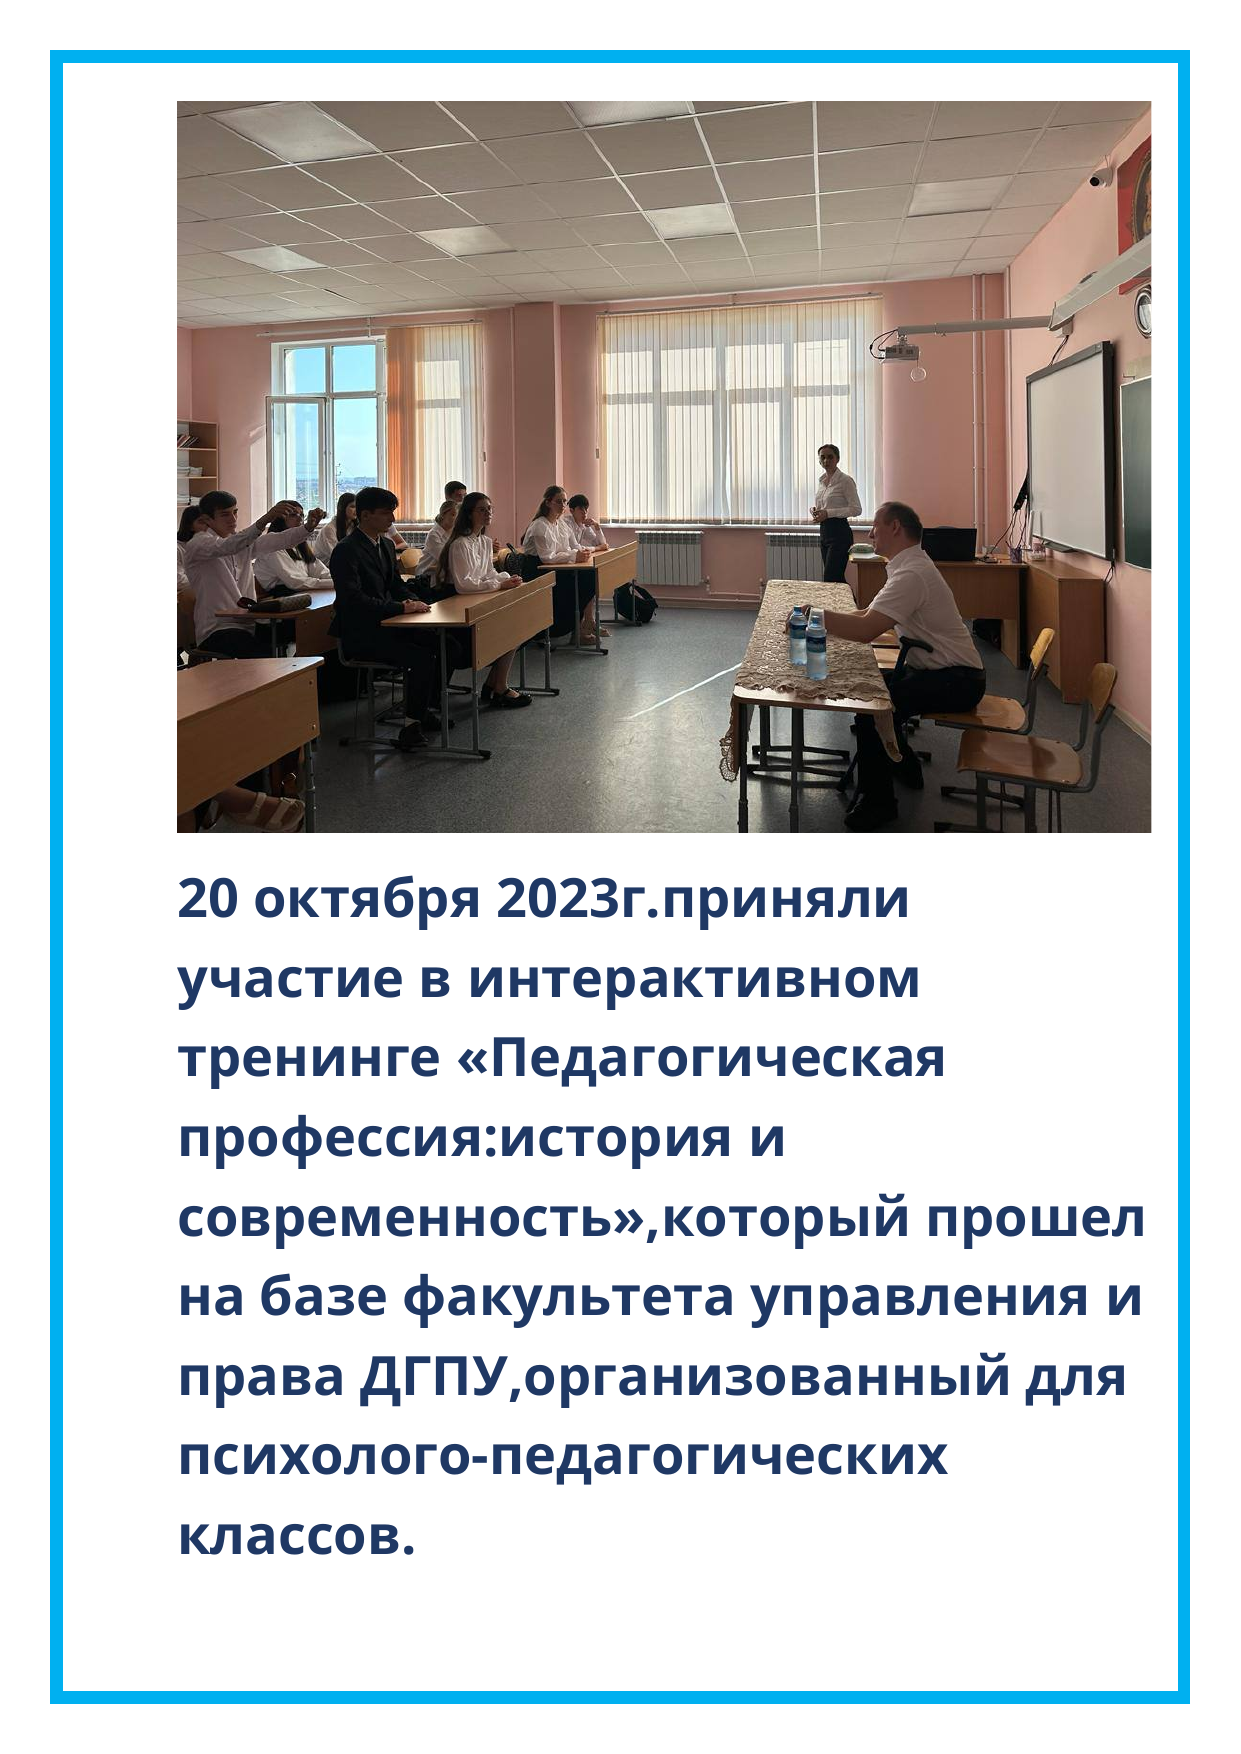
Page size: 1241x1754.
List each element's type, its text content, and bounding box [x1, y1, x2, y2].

text 20 октября 2023г.приняли участие в интерактивном тренинге «Педагогическая профессия:история и современность»,который прошел на базе факультета управления и права ДГПУ,организованный для психолого-педагогических классов. [177, 860, 1152, 1570]
picture [177, 101, 1152, 833]
